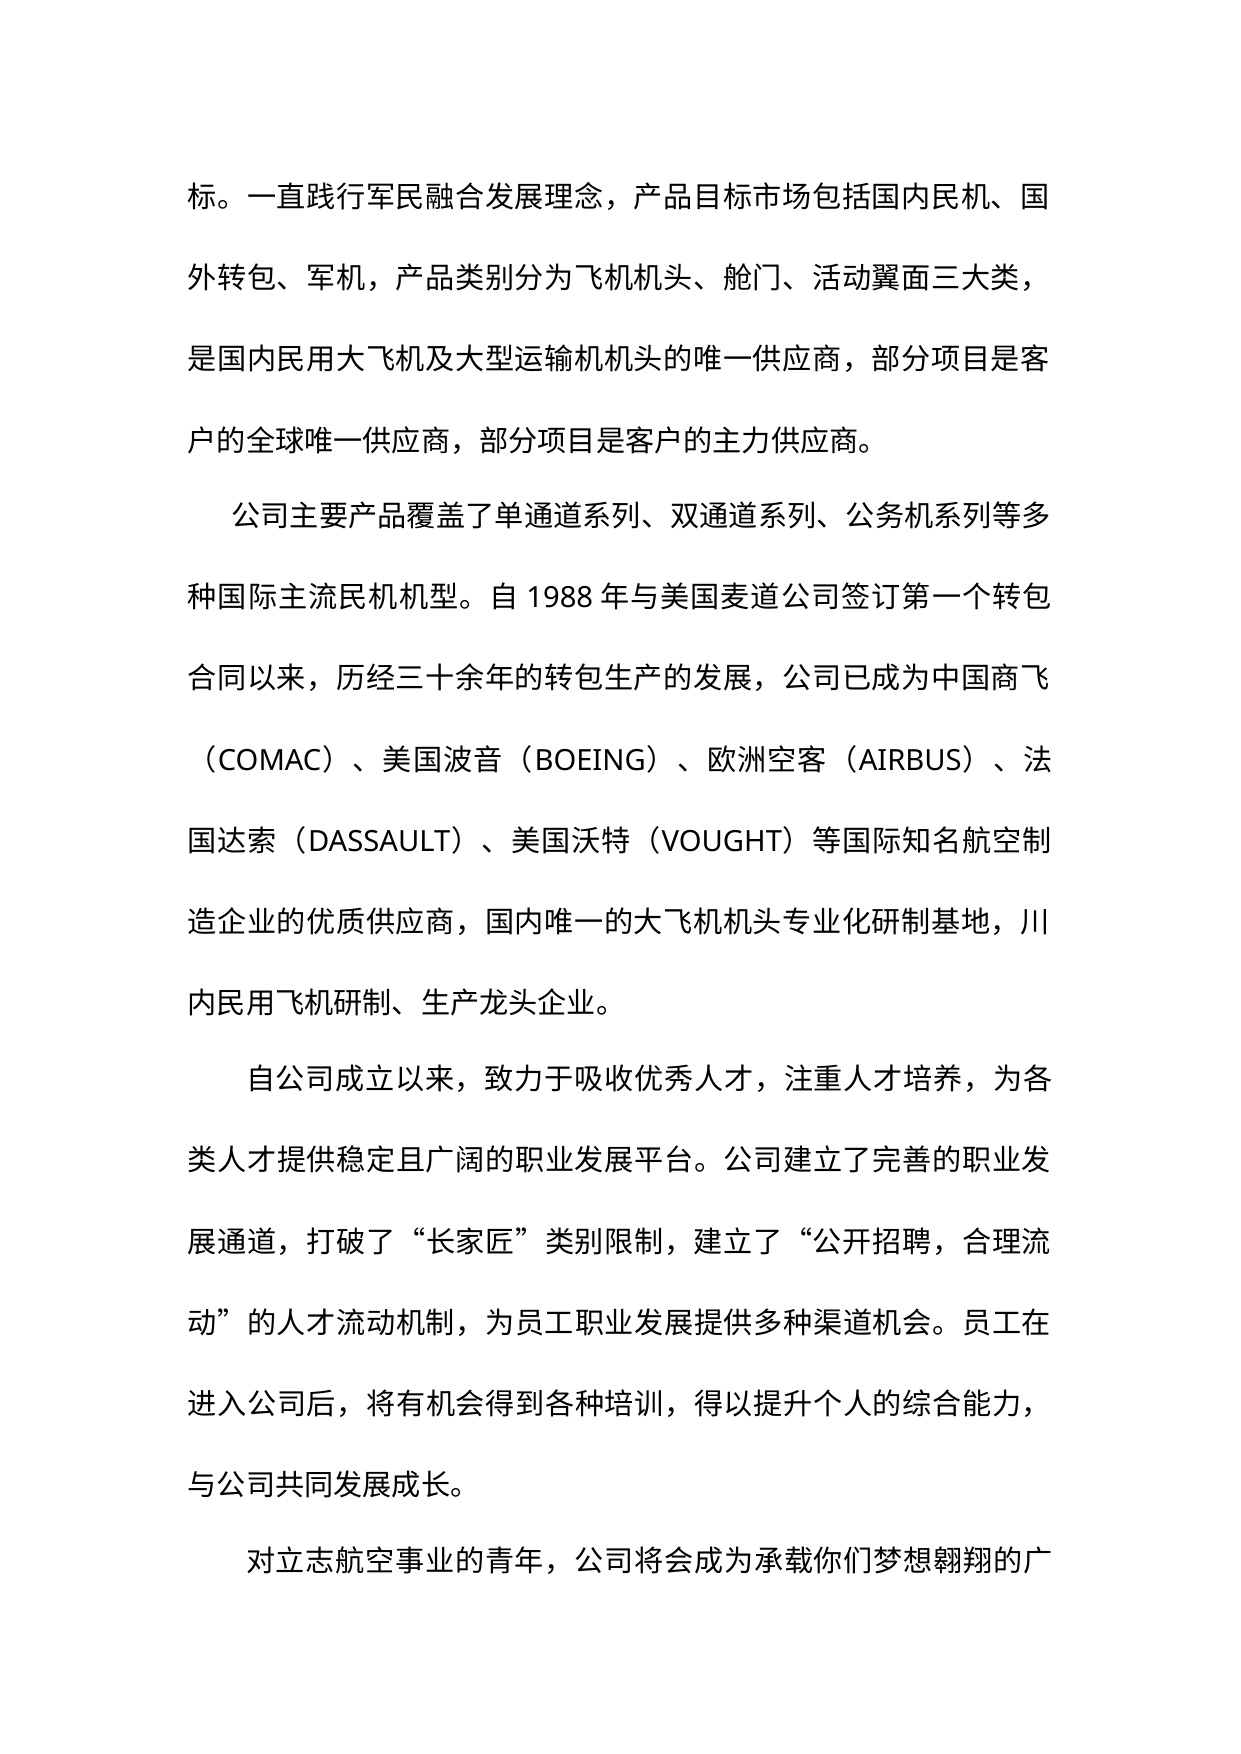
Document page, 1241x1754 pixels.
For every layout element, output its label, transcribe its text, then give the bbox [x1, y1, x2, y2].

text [187, 1526, 1053, 1591]
text 自公司成立以来，致力于吸收优秀人才，注重人才培养，为各类人才提供稳定且广阔的职业发展平台。公司建立了完善的职业发展通道，打破了“长家匠”类别限制，建立了“公开招聘，合理流动”的人才流动机制，为员工职业发展提供多种渠道机会。员工在进入公司后，将有机会得到各种培训，得以提升个人的综合能力，与公司共同发展成长。 [187, 1044, 1053, 1516]
text 公司主要产品覆盖了单通道系列、双通道系列、公务机系列等多种国际主流民机机型。自1988年与美国麦道公司签订第一个转包合同以来，历经三十余年的转包生产的发展，公司已成为中国商飞（COMAC）、美国波音（BOEING）、欧洲空客（AIRBUS）、法国达索（DASSAULT）、美国沃特（VOUGHT）等国际知名航空制造企业的优质供应商，国内唯一的大飞机机头专业化研制基地，川内民用飞机研制、生产龙头企业。 [187, 481, 1053, 1034]
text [187, 162, 1053, 471]
